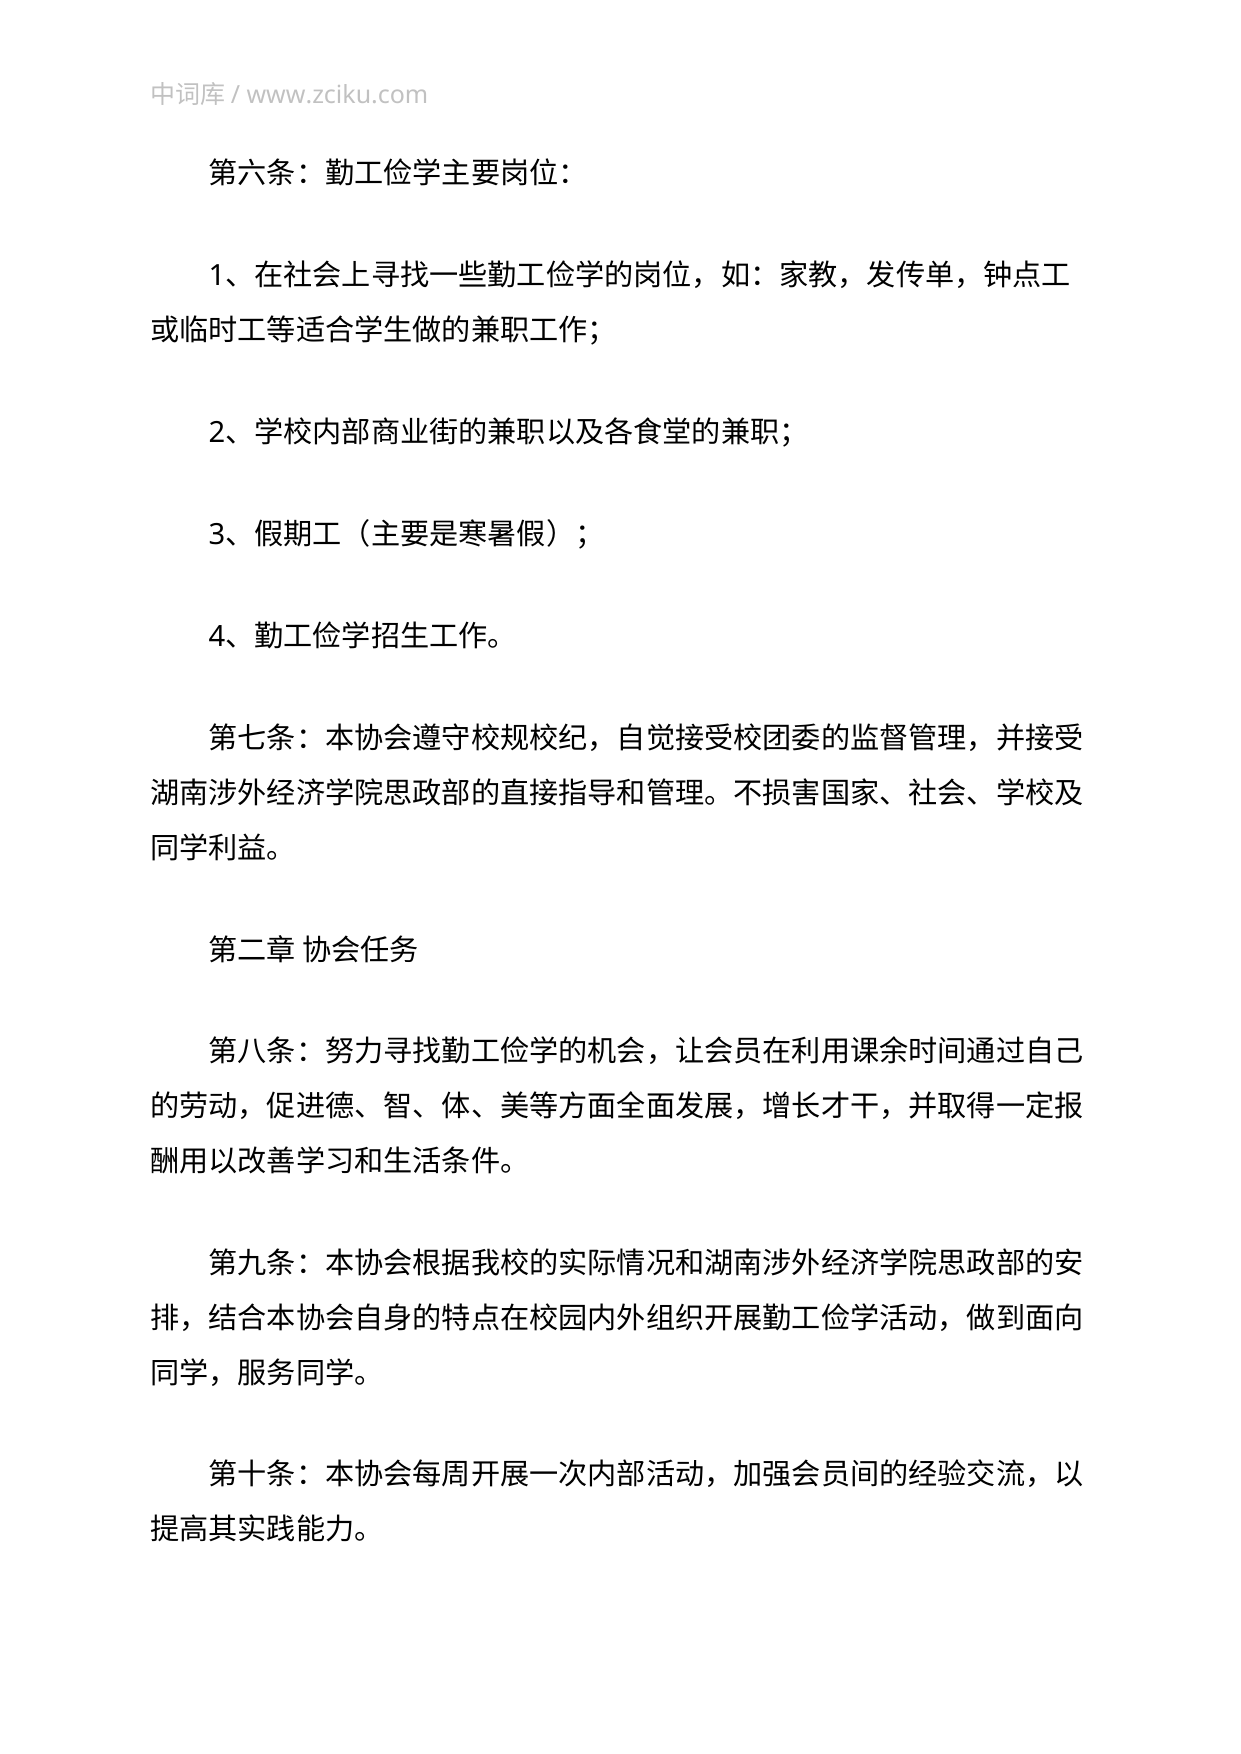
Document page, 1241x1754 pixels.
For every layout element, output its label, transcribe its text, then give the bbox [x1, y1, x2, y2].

text 2、学校内部商业街的兼职以及各食堂的兼职； [150, 408, 1090, 451]
text 第九条：本协会根据我校的实际情况和湖南涉外经济学院思政部的安排，结合本协会自身的特点在校园内外组织开展勤工俭学活动，做到面向同学，服务同学。 [150, 1239, 1090, 1391]
text 4、勤工俭学招生工作。 [150, 612, 1090, 655]
text 第八条：努力寻找勤工俭学的机会，让会员在利用课余时间通过自己的劳动，促进德、智、体、美等方面全面发展，增长才干，并取得一定报酬用以改善学习和生活条件。 [150, 1028, 1090, 1180]
text 1、在社会上寻找一些勤工俭学的岗位，如：家教，发传单，钟点工或临时工等适合学生做的兼职工作； [150, 252, 1090, 349]
text 第七条：本协会遵守校规校纪，自觉接受校团委的监督管理，并接受湖南涉外经济学院思政部的直接指导和管理。不损害国家、社会、学校及同学利益。 [150, 714, 1090, 867]
text 第十条：本协会每周开展一次内部活动，加强会员间的经验交流，以提高其实践能力。 [150, 1451, 1090, 1548]
text 第二章 协会任务 [150, 926, 1090, 968]
text 第六条：勤工俭学主要岗位： [150, 150, 1090, 192]
text 3、假期工（主要是寒暑假）； [150, 511, 1090, 553]
